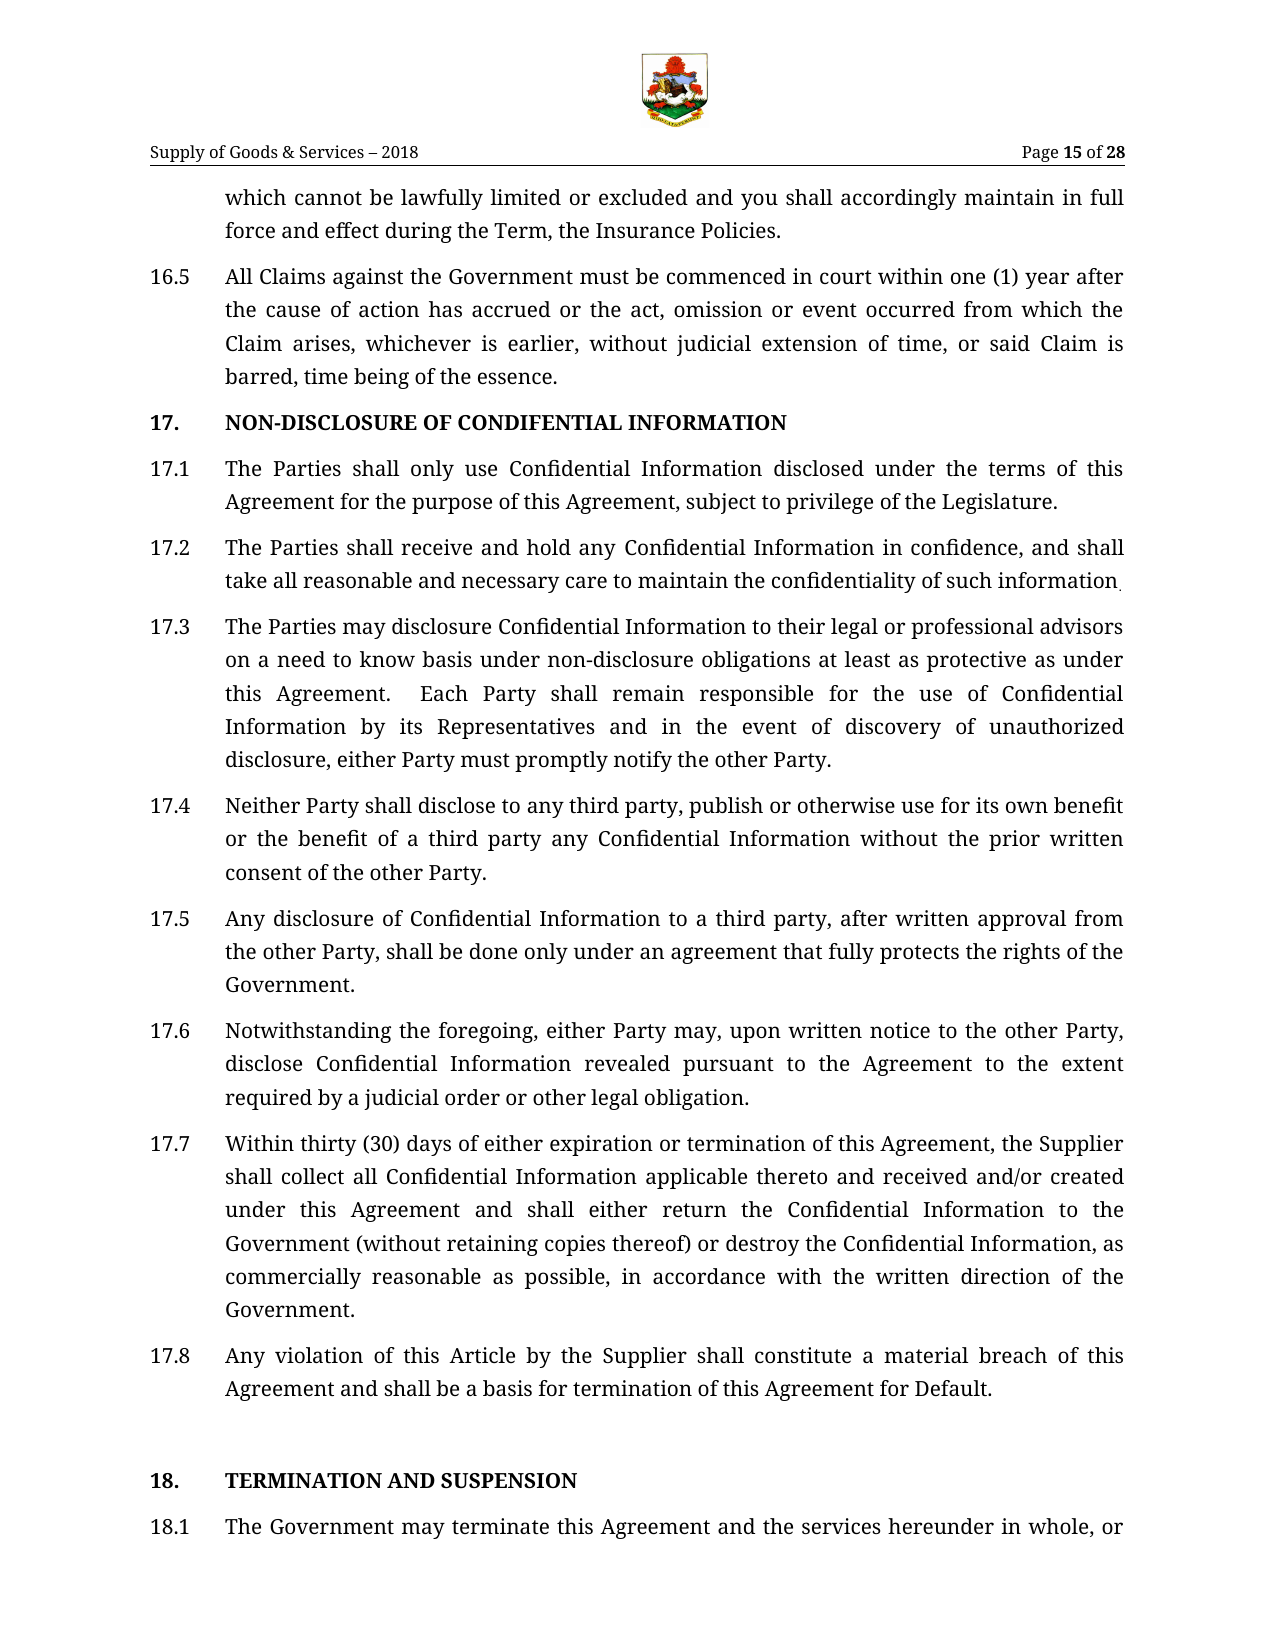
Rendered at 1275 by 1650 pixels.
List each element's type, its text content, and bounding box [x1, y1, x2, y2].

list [150, 1508, 1125, 1541]
list Within thirty (30) days of either expiration or termination of this Agreement, the Supplier shall collect all Confidential Information applicable thereto and received and/or created under this Agreement and shall either return the Confidential Information to the Government (without retaining copies thereof) or destroy the Confidential Information, as commercially reasonable as possible, in accordance with the written direction of the Government. [150, 1124, 1125, 1324]
list TERMINATION AND SUSPENSION [150, 1462, 1125, 1495]
list The Parties shall only use Confidential Information disclosed under the terms of this Agreement for the purpose of this Agreement, subject to privilege of the Legislature. [150, 449, 1125, 516]
list Any violation of this Article by the Supplier shall constitute a material breach of this Agreement and shall be a basis for termination of this Agreement for Default. [150, 1337, 1125, 1403]
list The Parties may disclosure Confidential Information to their legal or professional advisors on a need to know basis under non-disclosure obligations at least as protective as under this Agreement. Each Party shall remain responsible for the use of Confidential Information by its Representatives and in the event of discovery of unauthorized disclosure, either Party must promptly notify the other Party. [150, 608, 1125, 774]
list Notwithstanding the foregoing, either Party may, upon written notice to the other Party, disclose Confidential Information revealed pursuant to the Agreement to the extent required by a judicial order or other legal obligation. [150, 1012, 1125, 1112]
list All Claims against the Government must be commenced in court within one (1) year after the cause of action has accrued or the act, omission or event occurred from which the Claim arises, whichever is earlier, without judicial extension of time, or said Claim is barred, time being of the essence. [150, 258, 1125, 391]
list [150, 178, 1125, 245]
list Neither Party shall disclose to any third party, publish or otherwise use for its own benefit or the benefit of a third party any Confidential Information without the prior written consent of the other Party. [150, 787, 1125, 887]
list The Parties shall receive and hold any Confidential Information in confidence, and shall take all reasonable and necessary care to maintain the confidentiality of such information. [150, 528, 1125, 595]
subtitle NON-DISCLOSURE OF CONDIFENTIAL information [150, 403, 1125, 437]
list Any disclosure of Confidential Information to a third party, after written approval from the other Party, shall be done only under an agreement that fully protects the rights of the Government. [150, 899, 1125, 999]
